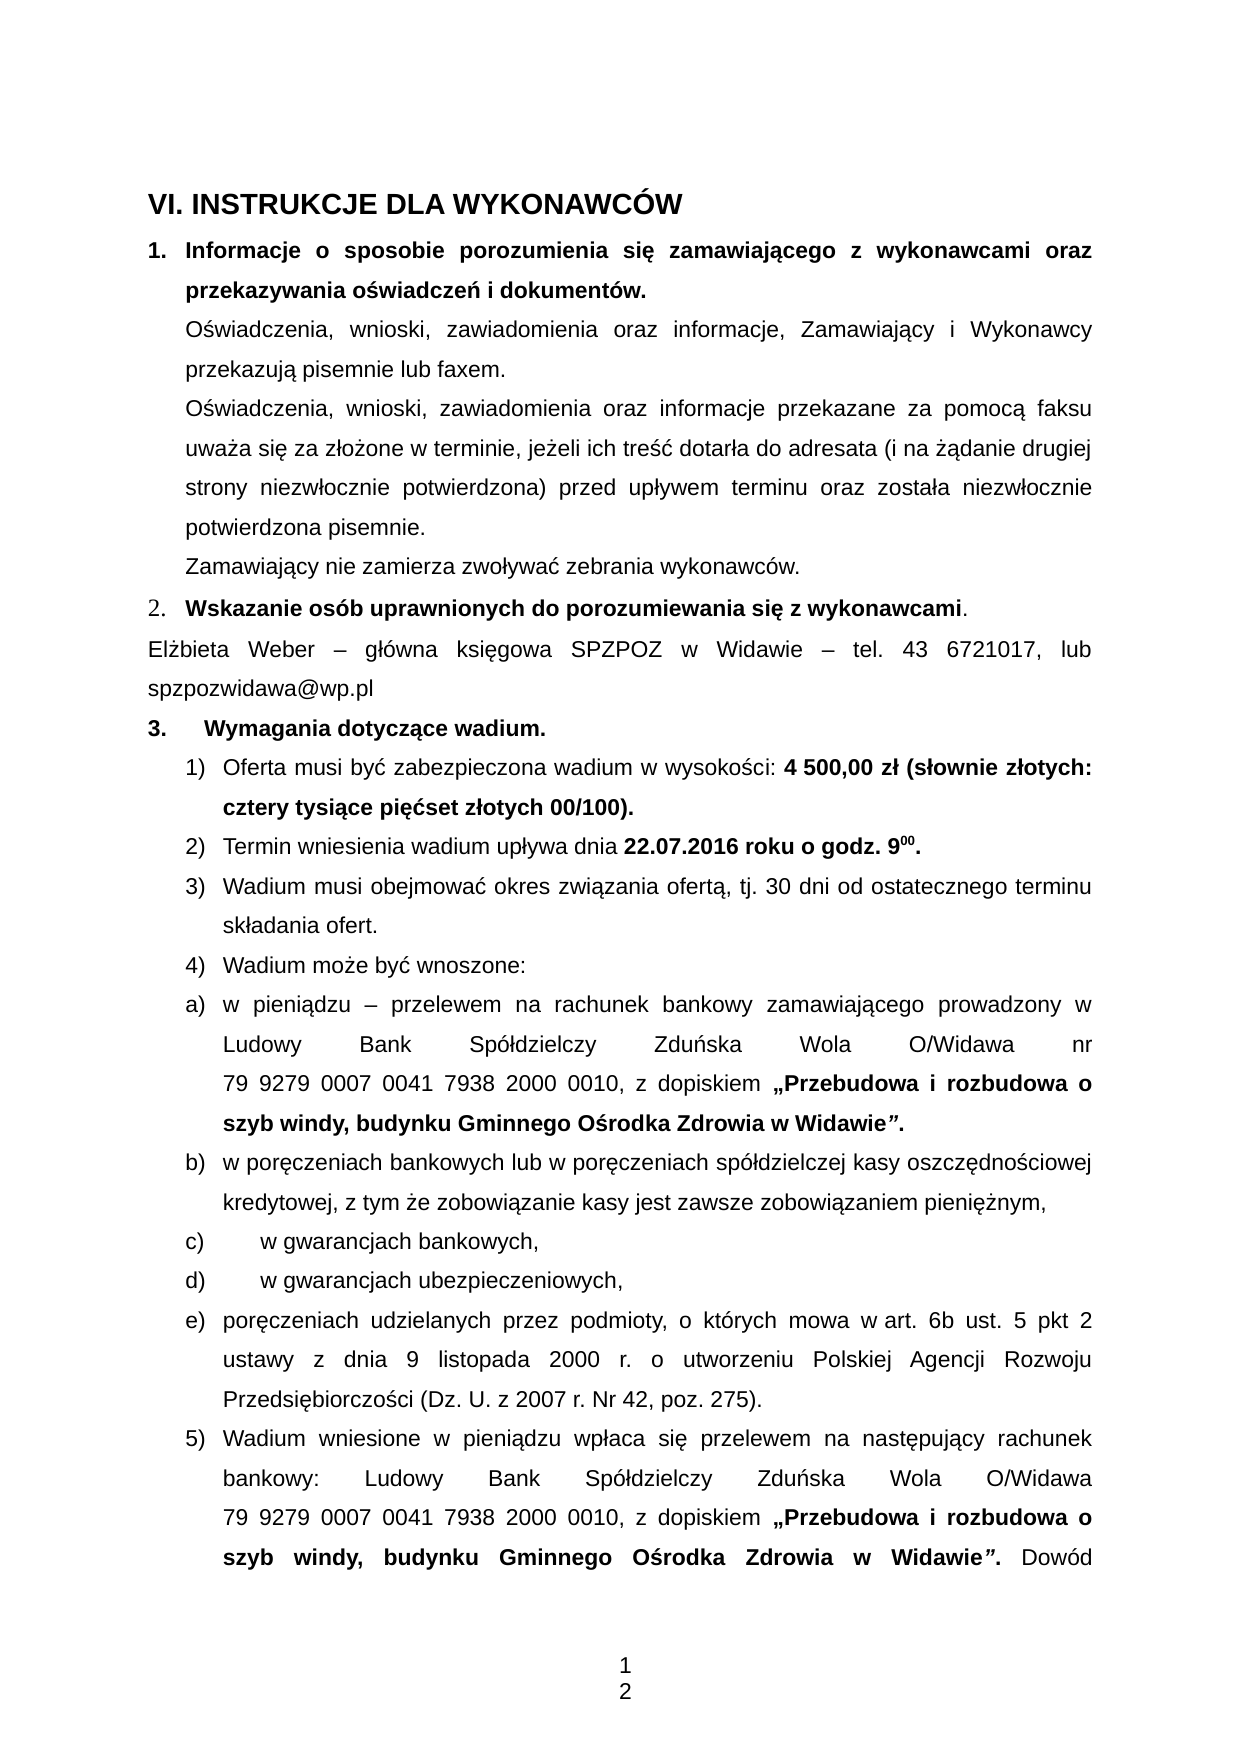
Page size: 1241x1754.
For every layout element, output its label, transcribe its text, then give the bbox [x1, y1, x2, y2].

list w gwarancjach bankowych, [185, 1228, 1093, 1254]
list poręczeniach udzielanych przez podmioty, o których mowa w art. 6b ust. 5 pkt 2 ustawy z dnia 9 listopada 2000 r. o utworzeniu Polskiej Agencji Rozwoju Przedsiębiorczości (Dz. U. z 2007 r. Nr 42, poz. 275). [185, 1307, 1093, 1412]
text Oświadczenia, wnioski, zawiadomienia oraz informacje, Zamawiający i Wykonawcy przekazują pisemnie lub faxem. [185, 316, 1093, 382]
list w poręczeniach bankowych lub w poręczeniach spółdzielczej kasy oszczędnościowej kredytowej, z tym że zobowiązanie kasy jest zawsze zobowiązaniem pieniężnym, [185, 1149, 1093, 1215]
list Informacje o sposobie porozumienia się zamawiającego z wykonawcami oraz przekazywania oświadczeń i dokumentów. [148, 237, 1093, 303]
text Zamawiający nie zamierza zwoływać zebrania wykonawców. [185, 553, 1093, 579]
text Elżbieta Weber – główna księgowa SPZPOZ w Widawie – tel. 43 6721017, lub spzpozwidawa@wp.pl [148, 636, 1093, 702]
text Oświadczenia, wnioski, zawiadomienia oraz informacje przekazane za pomocą faksu uważa się za złożone w terminie, jeżeli ich treść dotarła do adresata (i na żądanie drugiej strony niezwłocznie potwierdzona) przed upływem terminu oraz została niezwłocznie potwierdzona pisemnie. [185, 395, 1093, 540]
list Wadium musi obejmować okres związania ofertą, tj. 30 dni od ostatecznego terminu składania ofert. [185, 873, 1093, 938]
list Wymagania dotyczące wadium. [148, 715, 1093, 741]
list Wadium może być wnoszone: [185, 952, 1093, 978]
list Oferta musi być zabezpieczona wadium w wysokości: 4 500,00 zł (słownie złotych: cztery tysiące pięćset złotych 00/100). [185, 754, 1093, 820]
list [185, 1425, 1093, 1570]
list w pieniądzu – przelewem na rachunek bankowy zamawiającego prowadzony w Ludowy Bank Spółdzielczy Zduńska Wola O/Widawa nr 79 9279 0007 0041 7938 2000 0010, z dopiskiem „Przebudowa i rozbudowa o szyb windy, budynku Gminnego Ośrodka Zdrowia w Widawie”. [185, 991, 1093, 1136]
list Wskazanie osób uprawnionych do porozumiewania się z wykonawcami. [148, 593, 1093, 621]
subtitle VI. INSTRUKCJE DLA WYKONAWCÓW [148, 187, 1085, 221]
list Termin wniesienia wadium upływa dnia 22.07.2016 roku o godz. 900. [185, 833, 1093, 859]
list w gwarancjach ubezpieczeniowych, [185, 1267, 1093, 1294]
